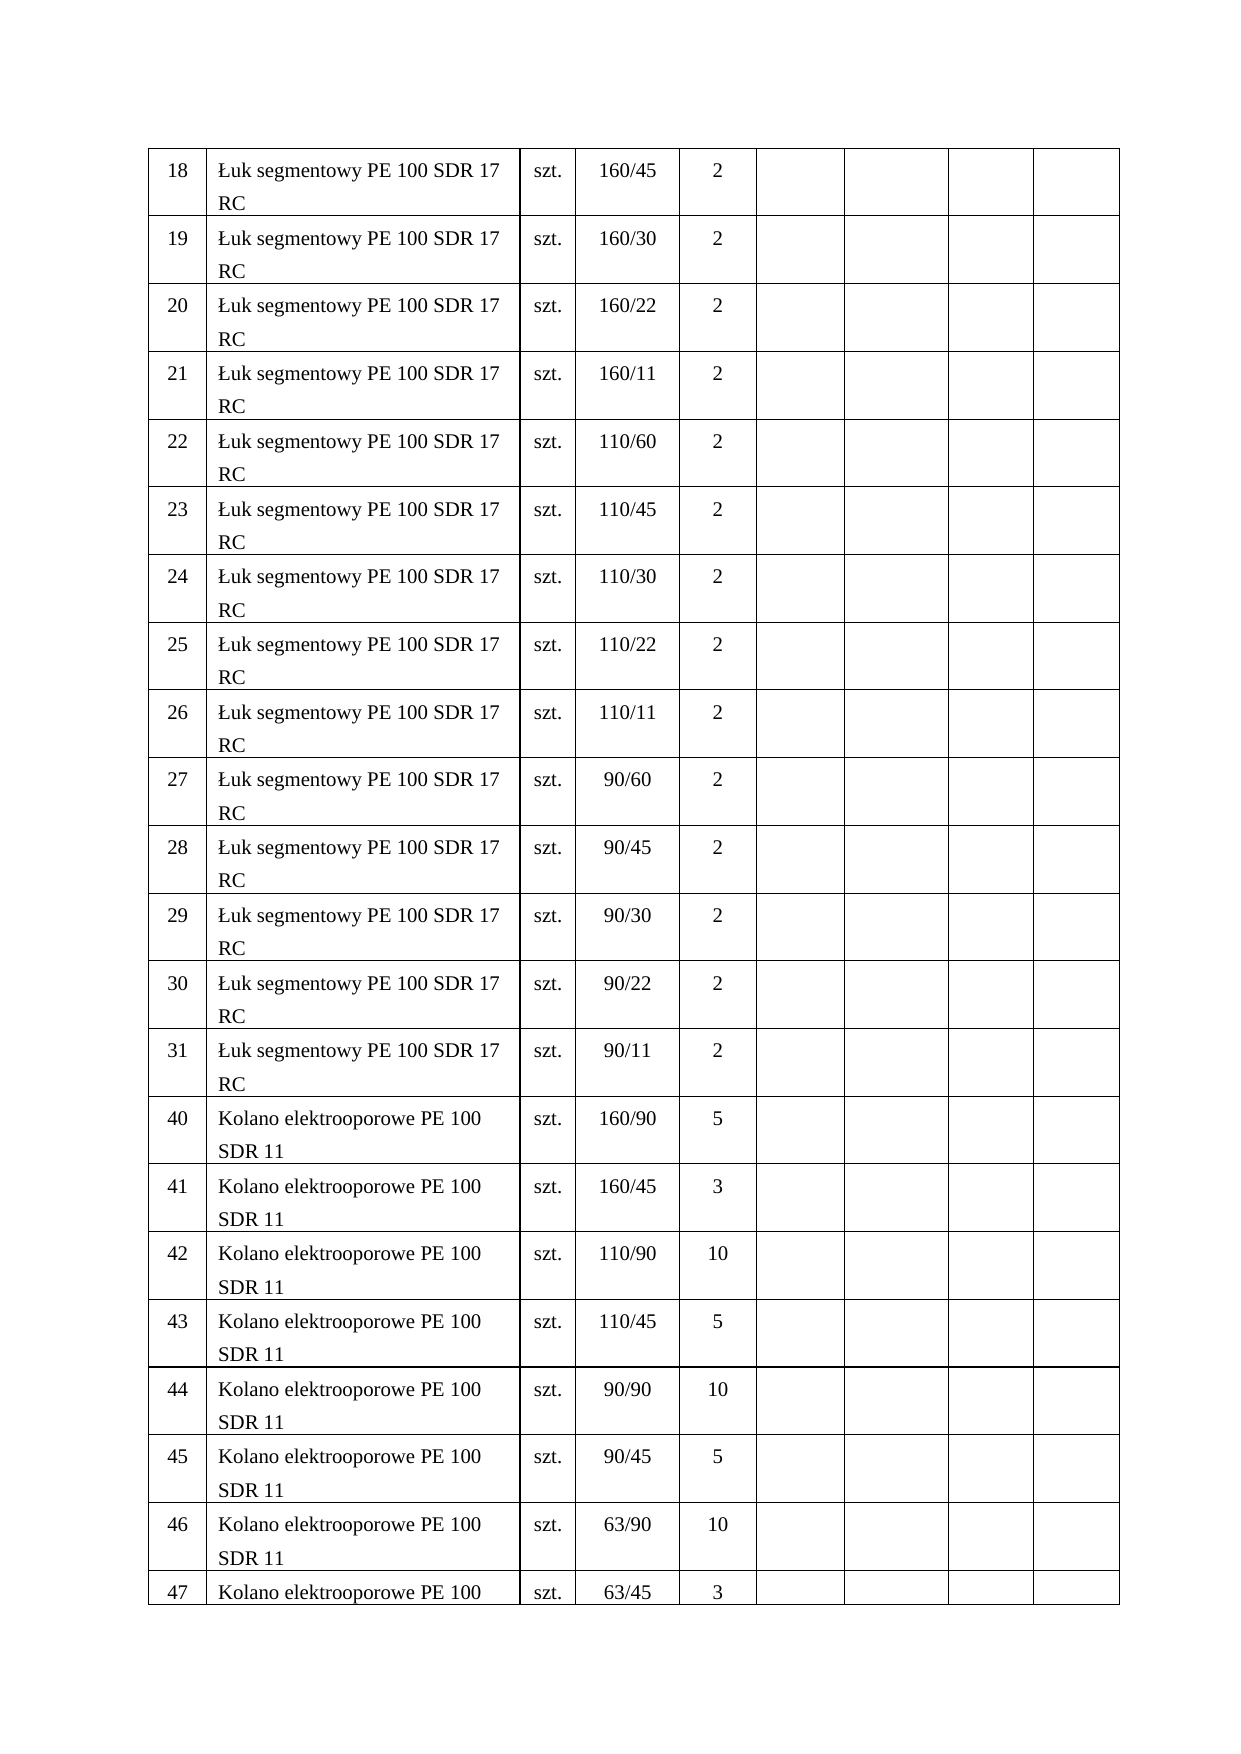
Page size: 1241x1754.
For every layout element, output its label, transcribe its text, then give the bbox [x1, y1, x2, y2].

table_cell 45 [149, 1435, 206, 1502]
table_cell szt. [521, 1435, 575, 1502]
table_cell szt. [521, 487, 575, 554]
table_cell 2 [680, 826, 756, 892]
table_cell [757, 894, 844, 960]
table_cell [949, 894, 1033, 960]
table_cell szt. [521, 1164, 575, 1231]
table_cell [757, 1097, 844, 1163]
table_cell [949, 1300, 1033, 1366]
table_cell 2 [680, 961, 756, 1028]
table_cell [949, 1029, 1033, 1096]
table_cell Łuk segmentowy PE 100 SDR 17 RC [207, 758, 519, 825]
table_cell [845, 1029, 948, 1096]
table_cell 44 [149, 1368, 206, 1434]
table_cell [1034, 487, 1119, 554]
table_cell 46 [149, 1503, 206, 1569]
table_cell [757, 1435, 844, 1502]
table_cell 2 [680, 420, 756, 486]
table_cell szt. [521, 1097, 575, 1163]
table_cell [1034, 1029, 1119, 1096]
table_cell [1034, 826, 1119, 892]
table_cell Łuk segmentowy PE 100 SDR 17 RC [207, 284, 519, 351]
table_cell Łuk segmentowy PE 100 SDR 17 RC [207, 623, 519, 689]
table_cell [757, 961, 844, 1028]
table_cell [845, 623, 948, 689]
table_cell 110/60 [576, 420, 679, 486]
table_cell 26 [149, 690, 206, 757]
table_cell [949, 1232, 1033, 1299]
table_cell [949, 420, 1033, 486]
table_cell szt. [521, 149, 575, 215]
table_cell 90/45 [576, 826, 679, 892]
table_cell Łuk segmentowy PE 100 SDR 17 RC [207, 961, 519, 1028]
table_cell [757, 826, 844, 892]
table_cell [949, 1097, 1033, 1163]
table_cell Kolano elektrooporowe PE 100 SDR 11 [207, 1368, 519, 1434]
table_cell 110/30 [576, 555, 679, 622]
table_cell szt. [521, 1368, 575, 1434]
table_cell [949, 1164, 1033, 1231]
table_cell 40 [149, 1097, 206, 1163]
table_cell 2 [680, 690, 756, 757]
table_cell [757, 1503, 844, 1569]
table_cell 21 [149, 352, 206, 418]
table_cell [1034, 961, 1119, 1028]
table_cell [1034, 420, 1119, 486]
table_cell szt. [521, 216, 575, 283]
table_cell 2 [680, 352, 756, 418]
table_cell Kolano elektrooporowe PE 100 SDR 11 [207, 1300, 519, 1366]
table_cell [757, 1029, 844, 1096]
table_cell [1034, 284, 1119, 351]
table_cell [845, 284, 948, 351]
table_cell [949, 1503, 1033, 1569]
table_cell 43 [149, 1300, 206, 1366]
table_cell [757, 1300, 844, 1366]
table_cell 160/30 [576, 216, 679, 283]
table_cell 2 [680, 758, 756, 825]
table_cell 110/22 [576, 623, 679, 689]
table_cell [949, 1571, 1033, 1604]
table_cell [757, 690, 844, 757]
table_cell [949, 826, 1033, 892]
table_cell 90/22 [576, 961, 679, 1028]
table_cell [757, 149, 844, 215]
table_cell 18 [149, 149, 206, 215]
table_cell szt. [521, 420, 575, 486]
table_cell szt. [521, 1029, 575, 1096]
table_cell szt. [521, 961, 575, 1028]
table_cell [949, 1435, 1033, 1502]
table_cell [1034, 1232, 1119, 1299]
table_cell [757, 352, 844, 418]
table_cell Łuk segmentowy PE 100 SDR 17 RC [207, 487, 519, 554]
table_cell szt. [521, 555, 575, 622]
table_cell [757, 1232, 844, 1299]
table_cell Kolano elektrooporowe PE 100 SDR 11 [207, 1164, 519, 1231]
table_cell [757, 216, 844, 283]
table_cell 10 [680, 1232, 756, 1299]
table_cell 42 [149, 1232, 206, 1299]
table_cell [949, 758, 1033, 825]
table_cell 20 [149, 284, 206, 351]
table_cell [949, 352, 1033, 418]
table_cell 25 [149, 623, 206, 689]
table_cell 5 [680, 1097, 756, 1163]
table_cell [1034, 149, 1119, 215]
table_cell 3 [680, 1164, 756, 1231]
table_cell 90/45 [576, 1435, 679, 1502]
table_cell Łuk segmentowy PE 100 SDR 17 RC [207, 352, 519, 418]
table_cell 29 [149, 894, 206, 960]
table_cell 110/11 [576, 690, 679, 757]
table_cell [1034, 1300, 1119, 1366]
table_cell Łuk segmentowy PE 100 SDR 17 RC [207, 1029, 519, 1096]
table_cell [845, 1097, 948, 1163]
table_cell 90/11 [576, 1029, 679, 1096]
table_cell [949, 487, 1033, 554]
table_cell 110/45 [576, 1300, 679, 1366]
table_cell 10 [680, 1503, 756, 1569]
table_cell szt. [521, 894, 575, 960]
table_cell 63/90 [576, 1503, 679, 1569]
table_cell Łuk segmentowy PE 100 SDR 17 RC [207, 555, 519, 622]
table_cell 160/45 [576, 149, 679, 215]
table_cell [845, 894, 948, 960]
table_cell 28 [149, 826, 206, 892]
table_cell 22 [149, 420, 206, 486]
table_cell Łuk segmentowy PE 100 SDR 17 RC [207, 420, 519, 486]
table_cell szt. [521, 284, 575, 351]
table_cell szt. [521, 1571, 575, 1604]
table_cell [845, 487, 948, 554]
table_cell 2 [680, 1029, 756, 1096]
table_cell 2 [680, 216, 756, 283]
table_cell [949, 961, 1033, 1028]
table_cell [207, 149, 519, 215]
table_cell [757, 623, 844, 689]
table_cell Łuk segmentowy PE 100 SDR 17 RC [207, 216, 519, 283]
table_cell [845, 420, 948, 486]
table_cell [949, 216, 1033, 283]
table_cell 31 [149, 1029, 206, 1096]
table_cell [949, 623, 1033, 689]
table_cell 160/45 [576, 1164, 679, 1231]
table_cell Kolano elektrooporowe PE 100 SDR 11 [207, 1503, 519, 1569]
table_cell szt. [521, 1503, 575, 1569]
table_cell 41 [149, 1164, 206, 1231]
table_cell [757, 284, 844, 351]
table_cell 160/11 [576, 352, 679, 418]
table_cell [949, 1368, 1033, 1434]
table_cell 19 [149, 216, 206, 283]
table_cell [1034, 1097, 1119, 1163]
table_cell [845, 352, 948, 418]
table_cell 63/45 [576, 1571, 679, 1604]
table_cell [1034, 690, 1119, 757]
table_cell [949, 284, 1033, 351]
table_cell szt. [521, 758, 575, 825]
table_cell szt. [521, 826, 575, 892]
table_cell [1034, 623, 1119, 689]
table_cell 90/30 [576, 894, 679, 960]
table_cell 5 [680, 1435, 756, 1502]
table_cell 5 [680, 1300, 756, 1366]
table_cell [845, 758, 948, 825]
table_cell [845, 690, 948, 757]
table_cell [1034, 758, 1119, 825]
table_cell [845, 1435, 948, 1502]
table_cell 160/90 [576, 1097, 679, 1163]
table_cell [757, 420, 844, 486]
table_cell 2 [680, 284, 756, 351]
table_cell [1034, 1164, 1119, 1231]
table_cell [1034, 894, 1119, 960]
table_cell [757, 555, 844, 622]
table_cell [757, 1164, 844, 1231]
table_cell 2 [680, 487, 756, 554]
table_cell [1034, 352, 1119, 418]
table_cell Kolano elektrooporowe PE 100 SDR 11 [207, 1435, 519, 1502]
table_cell Łuk segmentowy PE 100 SDR 17 RC [207, 826, 519, 892]
table_cell [1034, 1368, 1119, 1434]
table_cell [757, 487, 844, 554]
table_cell [845, 149, 948, 215]
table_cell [207, 1571, 519, 1604]
table_cell Kolano elektrooporowe PE 100 SDR 11 [207, 1097, 519, 1163]
table_cell [757, 758, 844, 825]
table_cell 23 [149, 487, 206, 554]
table_cell 90/60 [576, 758, 679, 825]
table_cell 3 [680, 1571, 756, 1604]
table_cell [845, 826, 948, 892]
table_cell 90/90 [576, 1368, 679, 1434]
table_cell 30 [149, 961, 206, 1028]
table_cell 47 [149, 1571, 206, 1604]
table_cell [1034, 1435, 1119, 1502]
table_cell [845, 555, 948, 622]
table_cell szt. [521, 1232, 575, 1299]
table_cell szt. [521, 1300, 575, 1366]
table_cell [1034, 216, 1119, 283]
table_cell Kolano elektrooporowe PE 100 SDR 11 [207, 1232, 519, 1299]
table_cell [845, 1571, 948, 1604]
table_cell 27 [149, 758, 206, 825]
table_cell [949, 555, 1033, 622]
table_cell Łuk segmentowy PE 100 SDR 17 RC [207, 690, 519, 757]
table_cell szt. [521, 352, 575, 418]
table_cell [757, 1368, 844, 1434]
table_cell Łuk segmentowy PE 100 SDR 17 RC [207, 894, 519, 960]
table_cell [1034, 1503, 1119, 1569]
table_cell [845, 1232, 948, 1299]
table_cell [845, 1368, 948, 1434]
table_cell 2 [680, 555, 756, 622]
table_cell [845, 1164, 948, 1231]
table_cell 10 [680, 1368, 756, 1434]
table_cell szt. [521, 623, 575, 689]
table_cell 2 [680, 149, 756, 215]
table_cell 2 [680, 894, 756, 960]
table_cell [949, 690, 1033, 757]
table_cell [757, 1571, 844, 1604]
table_cell [949, 149, 1033, 215]
table_cell 110/45 [576, 487, 679, 554]
table_cell 160/22 [576, 284, 679, 351]
table_cell 110/90 [576, 1232, 679, 1299]
table_cell [845, 1503, 948, 1569]
table_cell [1034, 555, 1119, 622]
table_cell 2 [680, 623, 756, 689]
table_cell [1034, 1571, 1119, 1604]
table_cell [845, 216, 948, 283]
table_cell [845, 961, 948, 1028]
table_cell [845, 1300, 948, 1366]
table_cell 24 [149, 555, 206, 622]
table_cell szt. [521, 690, 575, 757]
